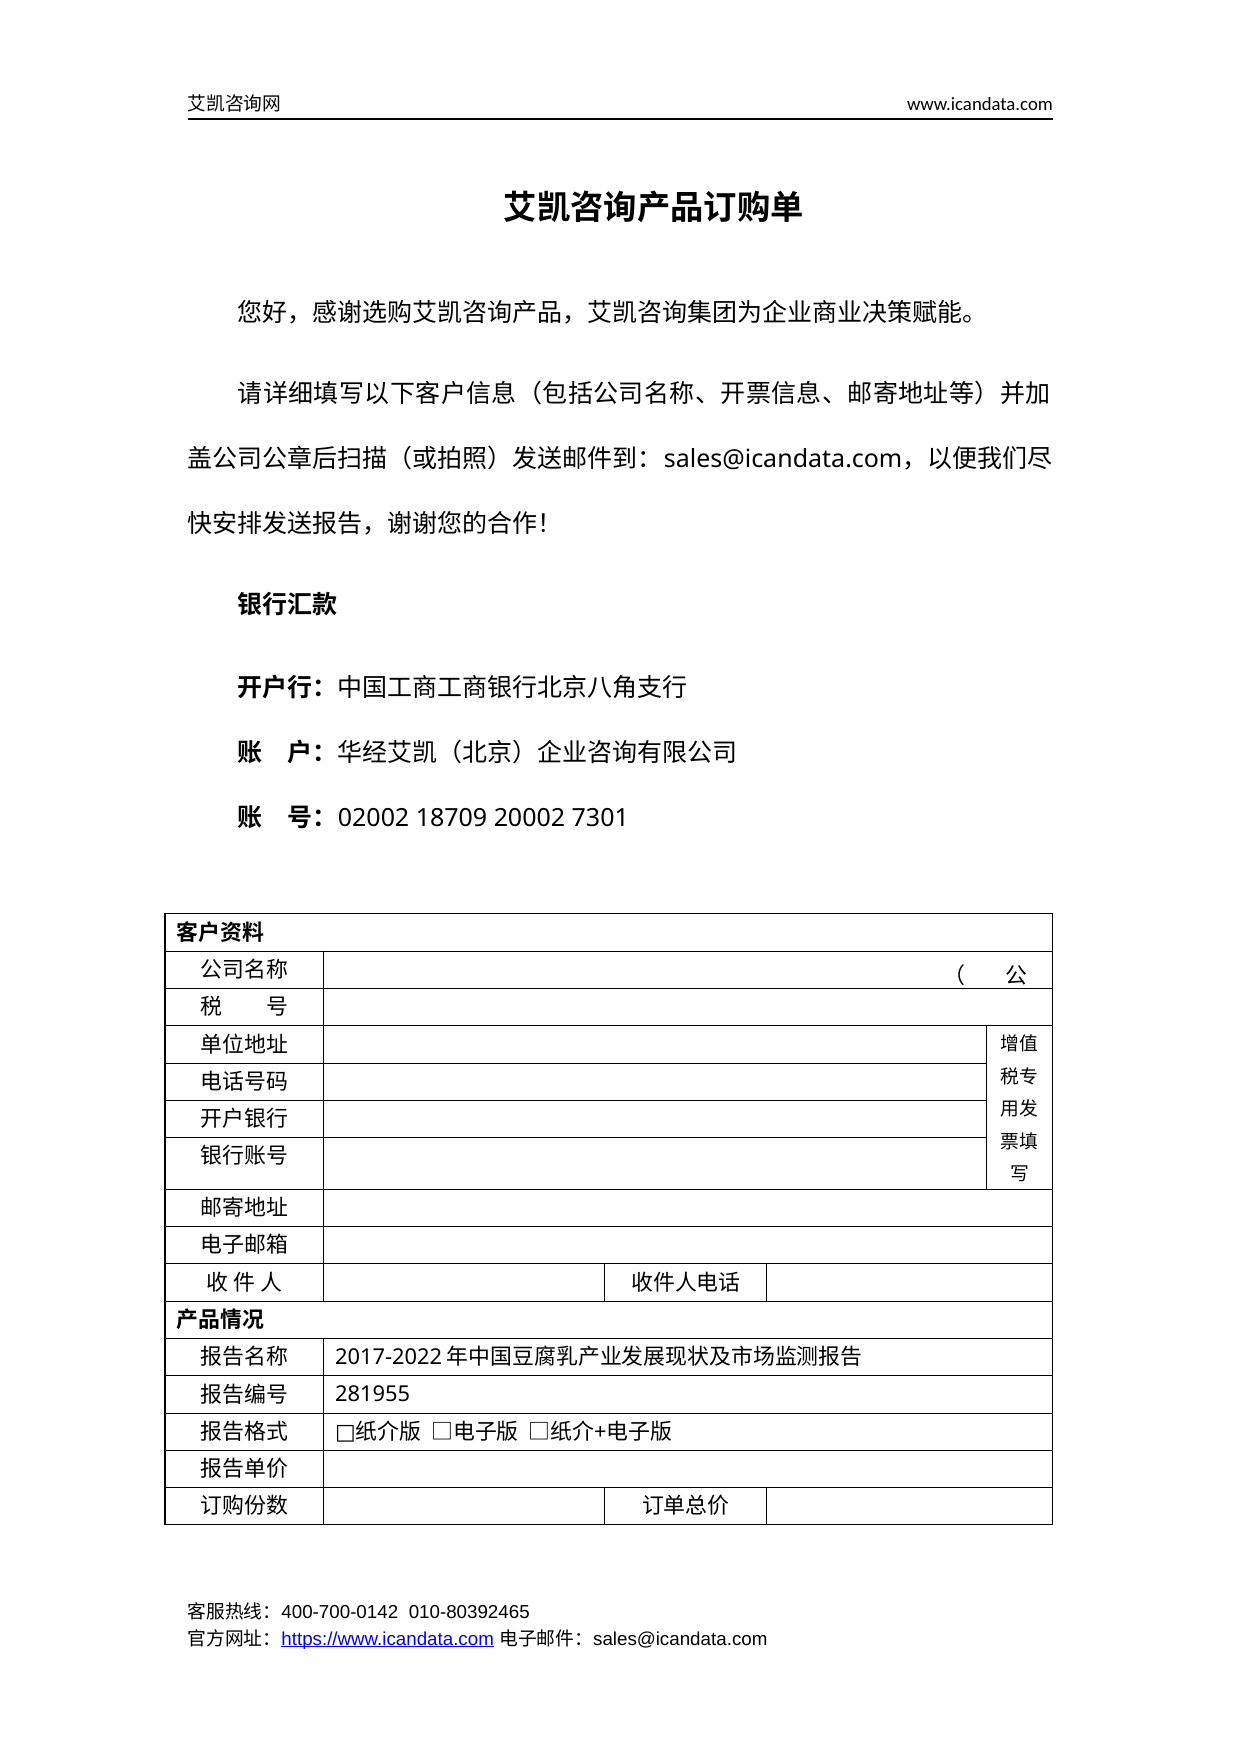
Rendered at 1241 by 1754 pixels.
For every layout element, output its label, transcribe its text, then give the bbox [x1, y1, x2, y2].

table_cell 增值税专用发票填写 [987, 1026, 1052, 1189]
text 银行汇款 [187, 570, 1053, 635]
text 开户行：中国工商工商银行北京八角支行 [187, 653, 1053, 718]
table_cell [324, 1026, 986, 1062]
table_cell [767, 1488, 1052, 1524]
text 艾凯咨询产品订购单 [187, 172, 1053, 237]
table_cell 单位地址 [166, 1026, 323, 1062]
table_cell 报告名称 [166, 1339, 323, 1375]
text 账 户：华经艾凯（北京）企业咨询有限公司 [187, 718, 1053, 783]
table_cell [324, 1227, 1052, 1263]
table_cell 电话号码 [166, 1064, 323, 1100]
table_cell 开户银行 [166, 1101, 323, 1137]
table_cell [324, 1138, 986, 1189]
table_cell □纸介版 □电子版 □纸介+电子版 [324, 1414, 1052, 1450]
table_cell [324, 1451, 1052, 1487]
table_cell 订单总价 [605, 1488, 766, 1524]
table_cell [324, 1064, 986, 1100]
table_cell [324, 1488, 604, 1524]
table_cell [767, 1264, 1052, 1301]
table_cell 报告编号 [166, 1376, 323, 1412]
table_cell [324, 1190, 1052, 1226]
table_cell 报告单价 [166, 1451, 323, 1487]
table_cell [324, 989, 1052, 1025]
table_cell [324, 1264, 604, 1301]
table_cell 收 件 人 [166, 1264, 323, 1301]
text 账 号：02002 18709 20002 7301 [187, 783, 1053, 848]
table_cell [324, 1101, 986, 1137]
table_cell 281955 [324, 1376, 1052, 1412]
table_cell 邮寄地址 [166, 1190, 323, 1226]
table_cell 报告格式 [166, 1414, 323, 1450]
table_header 客户资料 [166, 914, 1052, 951]
table_cell 收件人电话 [605, 1264, 766, 1301]
table_cell 银行账号 [166, 1138, 323, 1189]
text 请详细填写以下客户信息（包括公司名称、开票信息、邮寄地址等）并加盖公司公章后扫描（或拍照）发送邮件到：sales@icandata.com，以便我们尽快安排发送报告，谢谢您的合作！ [187, 359, 1053, 554]
table_cell 电子邮箱 [166, 1227, 323, 1263]
table_cell 产品情况 [166, 1302, 1052, 1338]
table_cell 订购份数 [166, 1488, 323, 1524]
text 您好，感谢选购艾凯咨询产品，艾凯咨询集团为企业商业决策赋能。 [187, 278, 1053, 343]
table_cell 2017-2022年中国豆腐乳产业发展现状及市场监测报告 [324, 1339, 1052, 1375]
table_cell 税 号 [166, 989, 323, 1025]
table_cell 公司名称 [166, 952, 323, 988]
table_cell [324, 952, 1052, 988]
